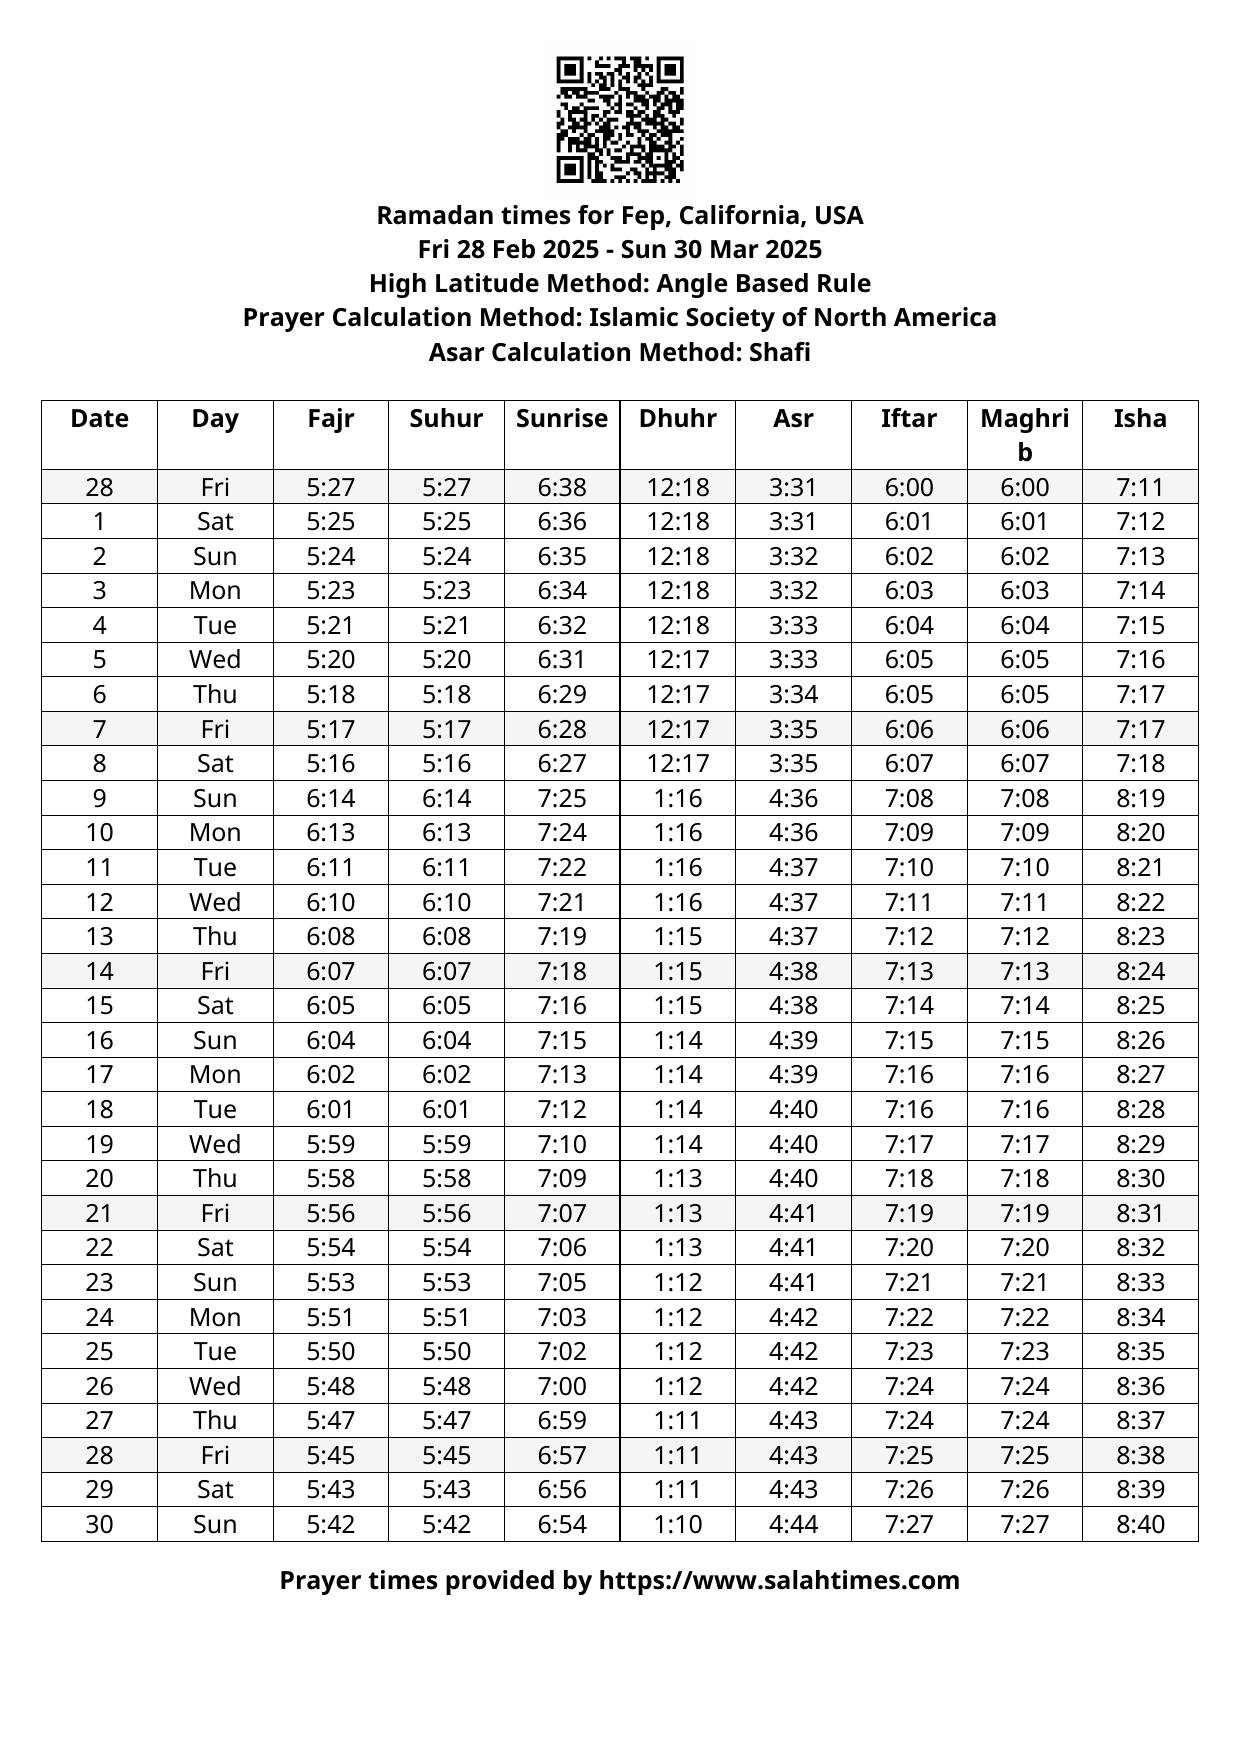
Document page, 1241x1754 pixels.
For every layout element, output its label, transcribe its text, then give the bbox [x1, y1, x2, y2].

table_cell 1:16 [621, 816, 735, 849]
table_cell 8:38 [1083, 1438, 1198, 1472]
table_cell 6:05 [852, 677, 967, 711]
table_cell 6:59 [505, 1404, 619, 1437]
table_cell 4:38 [736, 989, 851, 1022]
table_cell 16 [42, 1023, 157, 1057]
table_cell 7:21 [505, 885, 619, 918]
table_cell 3:33 [736, 608, 851, 642]
table_cell 4:37 [736, 885, 851, 918]
table_cell 5:23 [389, 574, 504, 607]
table_cell 3:32 [736, 539, 851, 572]
text Ramadan times for Fep, California, USA [42, 198, 1198, 232]
table_cell 1:12 [621, 1300, 735, 1333]
table_header Asr [736, 401, 851, 469]
table_cell 12:18 [621, 574, 735, 607]
table_cell 8:24 [1083, 954, 1198, 987]
table_cell 7:10 [968, 850, 1082, 884]
table_cell 6:03 [852, 574, 967, 607]
table_cell Mon [158, 1058, 273, 1091]
table_cell 1:16 [621, 781, 735, 814]
table_cell 1:10 [621, 1507, 735, 1541]
table_cell 4:43 [736, 1438, 851, 1472]
table_cell 6:27 [505, 746, 619, 780]
table_cell 6:04 [852, 608, 967, 642]
table_cell 8:35 [1083, 1334, 1198, 1368]
table_cell 7:02 [505, 1334, 619, 1368]
table_cell 6:08 [274, 919, 388, 953]
table_cell 7:24 [852, 1404, 967, 1437]
table_cell 7:13 [1083, 539, 1198, 572]
table_cell 7:19 [968, 1196, 1082, 1229]
table_cell 6:05 [389, 989, 504, 1022]
table_cell Thu [158, 677, 273, 711]
table_cell 8:40 [1083, 1507, 1198, 1541]
table_cell 4:41 [736, 1196, 851, 1229]
table_cell 7:17 [1083, 677, 1198, 711]
table_cell 4:36 [736, 816, 851, 849]
table_cell 5:54 [274, 1231, 388, 1264]
table_cell Sat [158, 1473, 273, 1506]
table_cell 5:58 [389, 1161, 504, 1195]
table_cell 28 [42, 470, 157, 503]
table_cell 7:00 [505, 1369, 619, 1402]
table_cell 6:13 [389, 816, 504, 849]
table_cell 8:26 [1083, 1023, 1198, 1057]
table_cell Sun [158, 1265, 273, 1299]
table_cell 6:11 [389, 850, 504, 884]
table_cell 7:06 [505, 1231, 619, 1264]
table_cell 7:15 [1083, 608, 1198, 642]
table_cell 1:16 [621, 885, 735, 918]
table_cell 7:10 [505, 1127, 619, 1160]
table_cell 5:59 [274, 1127, 388, 1160]
table_cell 5:24 [389, 539, 504, 572]
table_cell 5:51 [389, 1300, 504, 1333]
table_cell 6:05 [852, 643, 967, 676]
table_cell 5:48 [274, 1369, 388, 1402]
table_cell 7:16 [968, 1058, 1082, 1091]
table_cell Wed [158, 643, 273, 676]
table_cell 4:43 [736, 1404, 851, 1437]
table_cell 7:23 [852, 1334, 967, 1368]
table_cell 5:59 [389, 1127, 504, 1160]
table_cell 6:01 [389, 1092, 504, 1126]
table_cell Mon [158, 1300, 273, 1333]
table_cell 27 [42, 1404, 157, 1437]
table_cell 21 [42, 1196, 157, 1229]
table_header Dhuhr [621, 401, 735, 469]
table_cell 8:30 [1083, 1161, 1198, 1195]
table_cell 7:25 [852, 1438, 967, 1472]
table_cell 5:45 [389, 1438, 504, 1472]
table_cell 5:21 [274, 608, 388, 642]
table_cell Fri [158, 470, 273, 503]
table_cell 7:09 [968, 816, 1082, 849]
table_cell 7:17 [1083, 712, 1198, 745]
table_cell 4:37 [736, 850, 851, 884]
table_cell 9 [42, 781, 157, 814]
table_cell 8:36 [1083, 1369, 1198, 1402]
table_cell 2 [42, 539, 157, 572]
table_cell 6:34 [505, 574, 619, 607]
table_cell 12:18 [621, 504, 735, 538]
table_cell 17 [42, 1058, 157, 1091]
table_cell 6:03 [968, 574, 1082, 607]
table_cell 5:21 [389, 608, 504, 642]
table_cell 7:12 [1083, 504, 1198, 538]
table_cell 7:18 [505, 954, 619, 987]
table_cell 6:07 [274, 954, 388, 987]
table_cell 1:13 [621, 1161, 735, 1195]
table_cell 6:01 [274, 1092, 388, 1126]
table_cell 5:45 [274, 1438, 388, 1472]
table_cell 11 [42, 850, 157, 884]
table_cell 8:21 [1083, 850, 1198, 884]
table_cell 5:18 [389, 677, 504, 711]
table_cell 8:23 [1083, 919, 1198, 953]
table_cell Sun [158, 781, 273, 814]
table_cell 5:25 [274, 504, 388, 538]
table_cell 7:14 [1083, 574, 1198, 607]
table_cell 7:11 [968, 885, 1082, 918]
table_cell 30 [42, 1507, 157, 1541]
table_cell 4:40 [736, 1127, 851, 1160]
table_cell 1:15 [621, 919, 735, 953]
table_cell 12:18 [621, 608, 735, 642]
table_cell 7:24 [852, 1369, 967, 1402]
table_cell 7:21 [852, 1265, 967, 1299]
table_cell 5:50 [274, 1334, 388, 1368]
table_cell 7:24 [505, 816, 619, 849]
table_cell 4:44 [736, 1507, 851, 1541]
table_cell Tue [158, 850, 273, 884]
table_cell 22 [42, 1231, 157, 1264]
table_cell 5:43 [389, 1473, 504, 1506]
table_cell 3:34 [736, 677, 851, 711]
table_header Fajr [274, 401, 388, 469]
table_cell 13 [42, 919, 157, 953]
table_cell 7:26 [968, 1473, 1082, 1506]
table_cell 4:42 [736, 1334, 851, 1368]
table_cell 8:34 [1083, 1300, 1198, 1333]
table_cell 1:16 [621, 850, 735, 884]
table_cell 7:27 [968, 1507, 1082, 1541]
table_cell 29 [42, 1473, 157, 1506]
table_cell 6:00 [852, 470, 967, 503]
table_cell 6:04 [274, 1023, 388, 1057]
table_cell Sat [158, 746, 273, 780]
table_cell 25 [42, 1334, 157, 1368]
table_cell 1:15 [621, 989, 735, 1022]
table_cell 7:18 [968, 1161, 1082, 1195]
table_cell 8:19 [1083, 781, 1198, 814]
table_cell 6:14 [274, 781, 388, 814]
table_cell 7:16 [852, 1058, 967, 1091]
table_cell 5:56 [274, 1196, 388, 1229]
table_cell 8:39 [1083, 1473, 1198, 1506]
table_cell 5:43 [274, 1473, 388, 1506]
table_cell 6:07 [389, 954, 504, 987]
table_cell 7:17 [852, 1127, 967, 1160]
table_cell 5:16 [274, 746, 388, 780]
table_cell 23 [42, 1265, 157, 1299]
table_cell 7:12 [852, 919, 967, 953]
table_cell 8:37 [1083, 1404, 1198, 1437]
table_cell Fri [158, 954, 273, 987]
text Prayer Calculation Method: Islamic Society of North America [42, 300, 1198, 334]
table_header Day [158, 401, 273, 469]
table_cell Mon [158, 574, 273, 607]
table_cell Tue [158, 1334, 273, 1368]
table_cell 24 [42, 1300, 157, 1333]
table_cell 3:33 [736, 643, 851, 676]
table_cell 7 [42, 712, 157, 745]
table_cell 7:15 [505, 1023, 619, 1057]
table_cell Wed [158, 1369, 273, 1402]
table_cell 1:14 [621, 1127, 735, 1160]
table_cell Sat [158, 1231, 273, 1264]
table_cell 4:39 [736, 1058, 851, 1091]
table_cell 1:13 [621, 1231, 735, 1264]
table_cell 1:11 [621, 1438, 735, 1472]
table_cell 7:16 [968, 1092, 1082, 1126]
table_cell 7:12 [505, 1092, 619, 1126]
table_cell 12 [42, 885, 157, 918]
table_cell 7:10 [852, 850, 967, 884]
table_cell 28 [42, 1438, 157, 1472]
table_cell Sat [158, 989, 273, 1022]
table_cell 1:13 [621, 1196, 735, 1229]
table_cell 6:10 [274, 885, 388, 918]
table_cell 5:16 [389, 746, 504, 780]
table_cell 3:31 [736, 504, 851, 538]
table_cell Thu [158, 1161, 273, 1195]
table_cell 1:11 [621, 1473, 735, 1506]
table_cell 12:18 [621, 539, 735, 572]
text Prayer times provided by https://www.salahtimes.com [42, 1563, 1198, 1597]
table_cell 4:41 [736, 1265, 851, 1299]
table_cell 15 [42, 989, 157, 1022]
table_cell 3:32 [736, 574, 851, 607]
table_cell 7:16 [505, 989, 619, 1022]
table_cell 6:02 [852, 539, 967, 572]
table_cell Thu [158, 1404, 273, 1437]
table_cell 7:17 [968, 1127, 1082, 1160]
table_cell 1:12 [621, 1265, 735, 1299]
table_cell 5:51 [274, 1300, 388, 1333]
table_cell 5:53 [274, 1265, 388, 1299]
table_cell 7:13 [505, 1058, 619, 1091]
table_cell 5:53 [389, 1265, 504, 1299]
table_cell 4:43 [736, 1473, 851, 1506]
table_cell 6:38 [505, 470, 619, 503]
table_cell 1:15 [621, 954, 735, 987]
table_cell 6:02 [274, 1058, 388, 1091]
table_cell 5:27 [274, 470, 388, 503]
table_cell 7:11 [1083, 470, 1198, 503]
table_cell 6:32 [505, 608, 619, 642]
table_cell 4:42 [736, 1369, 851, 1402]
table_cell 5:50 [389, 1334, 504, 1368]
table_cell 7:24 [968, 1404, 1082, 1437]
table_cell 4:39 [736, 1023, 851, 1057]
table_cell 7:22 [505, 850, 619, 884]
table_cell 1:12 [621, 1369, 735, 1402]
table_cell 1:14 [621, 1023, 735, 1057]
table_cell 8:27 [1083, 1058, 1198, 1091]
table_cell 4:36 [736, 781, 851, 814]
table_cell 4:38 [736, 954, 851, 987]
table_cell Sat [158, 504, 273, 538]
table_cell 6:13 [274, 816, 388, 849]
table_cell 8:28 [1083, 1092, 1198, 1126]
table_cell 6:02 [389, 1058, 504, 1091]
table_cell 12:18 [621, 470, 735, 503]
table_cell 5:25 [389, 504, 504, 538]
text High Latitude Method: Angle Based Rule [42, 266, 1198, 300]
table_cell 6:54 [505, 1507, 619, 1541]
table_cell 7:05 [505, 1265, 619, 1299]
table_cell 8:31 [1083, 1196, 1198, 1229]
table_cell 6:05 [968, 643, 1082, 676]
table_header Isha [1083, 401, 1198, 469]
table_cell Wed [158, 885, 273, 918]
table_cell 6:06 [852, 712, 967, 745]
table_cell 12:17 [621, 643, 735, 676]
table_cell Sun [158, 539, 273, 572]
table_cell 6:57 [505, 1438, 619, 1472]
table_cell 6:29 [505, 677, 619, 711]
table_cell 5:48 [389, 1369, 504, 1402]
table_cell 6:01 [968, 504, 1082, 538]
table_cell 7:15 [968, 1023, 1082, 1057]
table_cell 1 [42, 504, 157, 538]
table_header Date [42, 401, 157, 469]
table_cell 6:35 [505, 539, 619, 572]
table_cell 6:08 [389, 919, 504, 953]
table_cell 5:23 [274, 574, 388, 607]
table_cell 7:08 [852, 781, 967, 814]
table_cell 1:11 [621, 1404, 735, 1437]
table_cell 12:17 [621, 677, 735, 711]
table_cell 1:14 [621, 1092, 735, 1126]
table_header Maghrib [968, 401, 1082, 469]
table_cell 7:21 [968, 1265, 1082, 1299]
text Fri 28 Feb 2025 - Sun 30 Mar 2025 [42, 232, 1198, 266]
table_cell 7:27 [852, 1507, 967, 1541]
table_cell Fri [158, 1196, 273, 1229]
table_cell 7:19 [505, 919, 619, 953]
table_cell 8:20 [1083, 816, 1198, 849]
table_cell 5:42 [389, 1507, 504, 1541]
table_cell 6:01 [852, 504, 967, 538]
table_cell 6:05 [968, 677, 1082, 711]
table_cell 5:17 [274, 712, 388, 745]
table_cell 7:11 [852, 885, 967, 918]
table_cell 5:24 [274, 539, 388, 572]
table_cell 4:37 [736, 919, 851, 953]
table_cell 5:54 [389, 1231, 504, 1264]
table_cell 7:19 [852, 1196, 967, 1229]
table_cell 7:23 [968, 1334, 1082, 1368]
table_cell 6:05 [274, 989, 388, 1022]
table_cell 3:31 [736, 470, 851, 503]
table_cell 7:08 [968, 781, 1082, 814]
table_cell 7:25 [505, 781, 619, 814]
table_cell 7:03 [505, 1300, 619, 1333]
table_cell Fri [158, 1438, 273, 1472]
table_cell 6:07 [968, 746, 1082, 780]
table_cell 6:04 [968, 608, 1082, 642]
table_cell 6:36 [505, 504, 619, 538]
table_cell 7:18 [852, 1161, 967, 1195]
table_cell 7:25 [968, 1438, 1082, 1472]
table_cell 3:35 [736, 746, 851, 780]
table_cell 6:28 [505, 712, 619, 745]
table_cell 7:24 [968, 1369, 1082, 1402]
table_cell 7:12 [968, 919, 1082, 953]
table_cell 7:14 [852, 989, 967, 1022]
table_cell 8:33 [1083, 1265, 1198, 1299]
table_header Iftar [852, 401, 967, 469]
table_cell 5:56 [389, 1196, 504, 1229]
table_cell 6:07 [852, 746, 967, 780]
table_cell 7:20 [852, 1231, 967, 1264]
table_cell 7:07 [505, 1196, 619, 1229]
table_cell 4:40 [736, 1092, 851, 1126]
table_cell 5:20 [389, 643, 504, 676]
table_cell 3 [42, 574, 157, 607]
table_cell 5:47 [389, 1404, 504, 1437]
table_cell 8:22 [1083, 885, 1198, 918]
table_cell Tue [158, 608, 273, 642]
table_cell 7:15 [852, 1023, 967, 1057]
table_cell 7:26 [852, 1473, 967, 1506]
table_cell 4:41 [736, 1231, 851, 1264]
table_cell Sun [158, 1023, 273, 1057]
table_cell 10 [42, 816, 157, 849]
table_cell 6 [42, 677, 157, 711]
text Asar Calculation Method: Shafi [42, 334, 1198, 368]
table_cell 5:20 [274, 643, 388, 676]
table_cell 3:35 [736, 712, 851, 745]
table_cell 5:47 [274, 1404, 388, 1437]
table_cell 8:29 [1083, 1127, 1198, 1160]
table_cell 4:40 [736, 1161, 851, 1195]
table_cell 5:17 [389, 712, 504, 745]
table_cell 14 [42, 954, 157, 987]
table_cell 7:18 [1083, 746, 1198, 780]
table_cell 7:22 [968, 1300, 1082, 1333]
table_cell 26 [42, 1369, 157, 1402]
table_cell 7:13 [968, 954, 1082, 987]
table_cell 5 [42, 643, 157, 676]
table_cell 7:16 [1083, 643, 1198, 676]
table_cell 7:09 [505, 1161, 619, 1195]
table_cell 12:17 [621, 712, 735, 745]
table_cell Sun [158, 1507, 273, 1541]
table_cell Mon [158, 816, 273, 849]
table_cell 1:12 [621, 1334, 735, 1368]
table_cell 5:58 [274, 1161, 388, 1195]
table_header Suhur [389, 401, 504, 469]
table_cell 6:10 [389, 885, 504, 918]
table_cell 7:22 [852, 1300, 967, 1333]
table_cell 18 [42, 1092, 157, 1126]
table_cell 6:56 [505, 1473, 619, 1506]
table_cell 19 [42, 1127, 157, 1160]
table_cell 6:06 [968, 712, 1082, 745]
table_cell 12:17 [621, 746, 735, 780]
table_cell 20 [42, 1161, 157, 1195]
table_cell 6:00 [968, 470, 1082, 503]
table_cell 7:16 [852, 1092, 967, 1126]
table_cell 5:27 [389, 470, 504, 503]
table_cell 5:42 [274, 1507, 388, 1541]
table_cell 4 [42, 608, 157, 642]
table_cell 8 [42, 746, 157, 780]
table_cell 7:09 [852, 816, 967, 849]
table_cell 6:04 [389, 1023, 504, 1057]
table_cell 6:31 [505, 643, 619, 676]
table_cell Wed [158, 1127, 273, 1160]
table_cell Fri [158, 712, 273, 745]
table_cell 4:42 [736, 1300, 851, 1333]
table_cell 6:14 [389, 781, 504, 814]
table_cell 8:32 [1083, 1231, 1198, 1264]
table_cell Thu [158, 919, 273, 953]
table_cell 7:13 [852, 954, 967, 987]
table_cell 8:25 [1083, 989, 1198, 1022]
table_cell 6:02 [968, 539, 1082, 572]
table_cell Tue [158, 1092, 273, 1126]
table_header Sunrise [505, 401, 619, 469]
table_cell 6:11 [274, 850, 388, 884]
table_cell 1:14 [621, 1058, 735, 1091]
table_cell 7:20 [968, 1231, 1082, 1264]
picture [542, 41, 699, 198]
table_cell 7:14 [968, 989, 1082, 1022]
table_cell 5:18 [274, 677, 388, 711]
